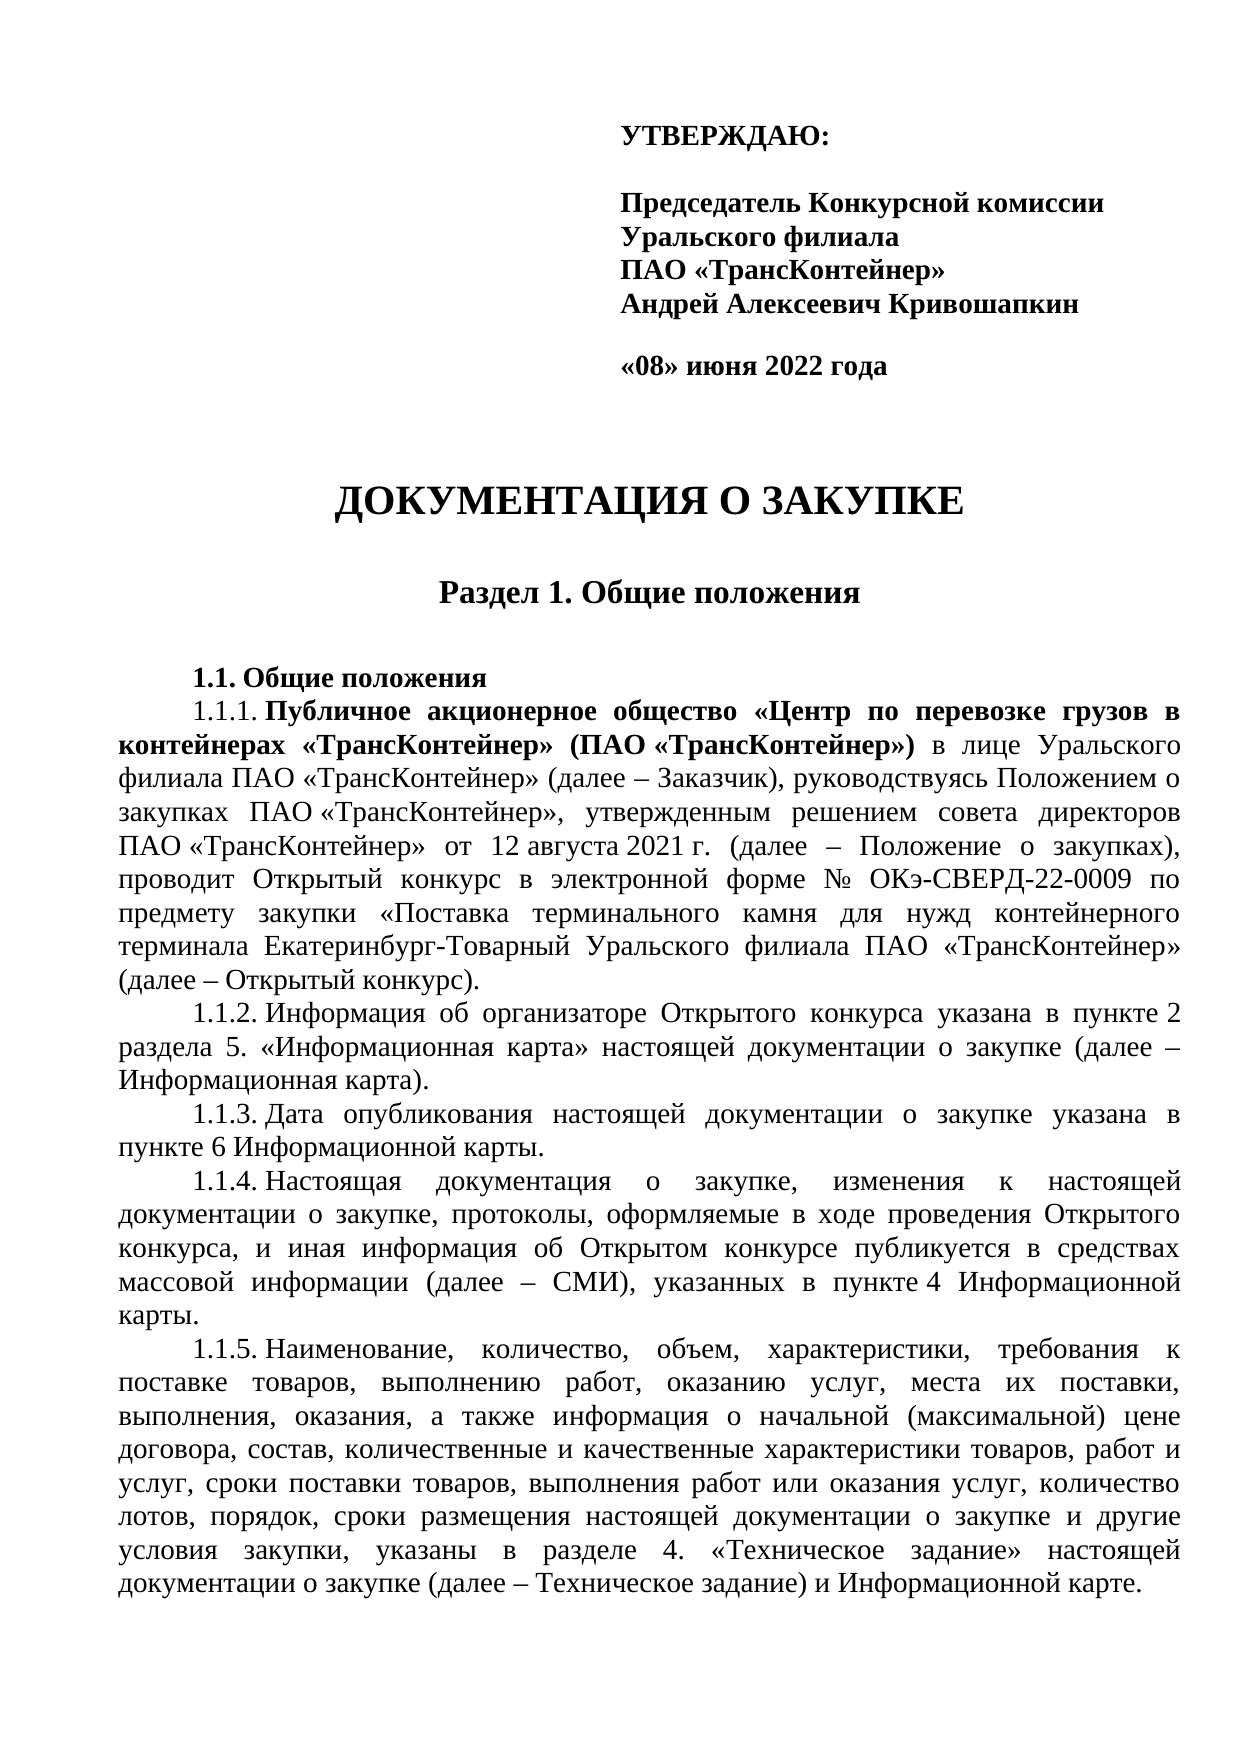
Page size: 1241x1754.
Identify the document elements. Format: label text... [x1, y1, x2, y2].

text Раздел 1. Общие положения [118, 573, 1181, 611]
list Настоящая документация о закупке, изменения к настоящей документации о закупке, протоколы, оформляемые в ходе проведения Открытого конкурса, и иная информация об Открытом конкурсе публикуется в средствах массовой информации (далее – СМИ), указанных в пункте 4 Информационной карты. [118, 1163, 1181, 1331]
list Общие положения [118, 660, 1181, 693]
text УТВЕРЖДАЮ: [620, 118, 1181, 152]
list Наименование, количество, объем, характеристики, требования к поставке товаров, выполнению работ, оказанию услуг, места их поставки, выполнения, оказания, а также информация о начальной (максимальной) цене договора, состав, количественные и качественные характеристики товаров, работ и услуг, сроки поставки товаров, выполнения работ или оказания услуг, количество лотов, порядок, сроки размещения настоящей документации о закупке и другие условия закупки, указаны в разделе 4. «Техническое задание» настоящей документации о закупке (далее – Техническое задание) и Информационной карте. [118, 1331, 1181, 1599]
list Дата опубликования настоящей документации о закупке указана в пункте 6 Информационной карты. [118, 1096, 1181, 1163]
list Информация об организаторе Открытого конкурса указана в пункте 2 раздела 5. «Информационная карта» настоящей документации о закупке (далее – Информационная карта). [118, 995, 1181, 1096]
text Андрей Алексеевич Кривошапкин [620, 286, 1181, 319]
list Публичное акционерное общество «Центр по перевозке грузов в контейнерах «ТрансКонтейнер» (ПАО «ТрансКонтейнер») в лице Уральского филиала ПАО «ТрансКонтейнер» (далее – Заказчик), руководствуясь Положением о закупках ПАО «ТрансКонтейнер», утвержденным решением совета директоров ПАО «ТрансКонтейнер» от 12 августа 2021 г. (далее – Положение о закупках), проводит Открытый конкурс в электронной форме № ОКэ-СВЕРД-22-0009 по предмету закупки «Поставка терминального камня для нужд контейнерного терминала Екатеринбург-Товарный Уральского филиала ПАО «ТрансКонтейнер» (далее – Открытый конкурс). [118, 693, 1181, 995]
text Председатель Конкурсной комиссии Уральского филиала ПАО «ТрансКонтейнер» [620, 185, 1181, 286]
text «08» июня 2022 года [620, 348, 1181, 382]
text ДОКУМЕНТАЦИЯ О ЗАКУПКЕ [118, 476, 1181, 523]
